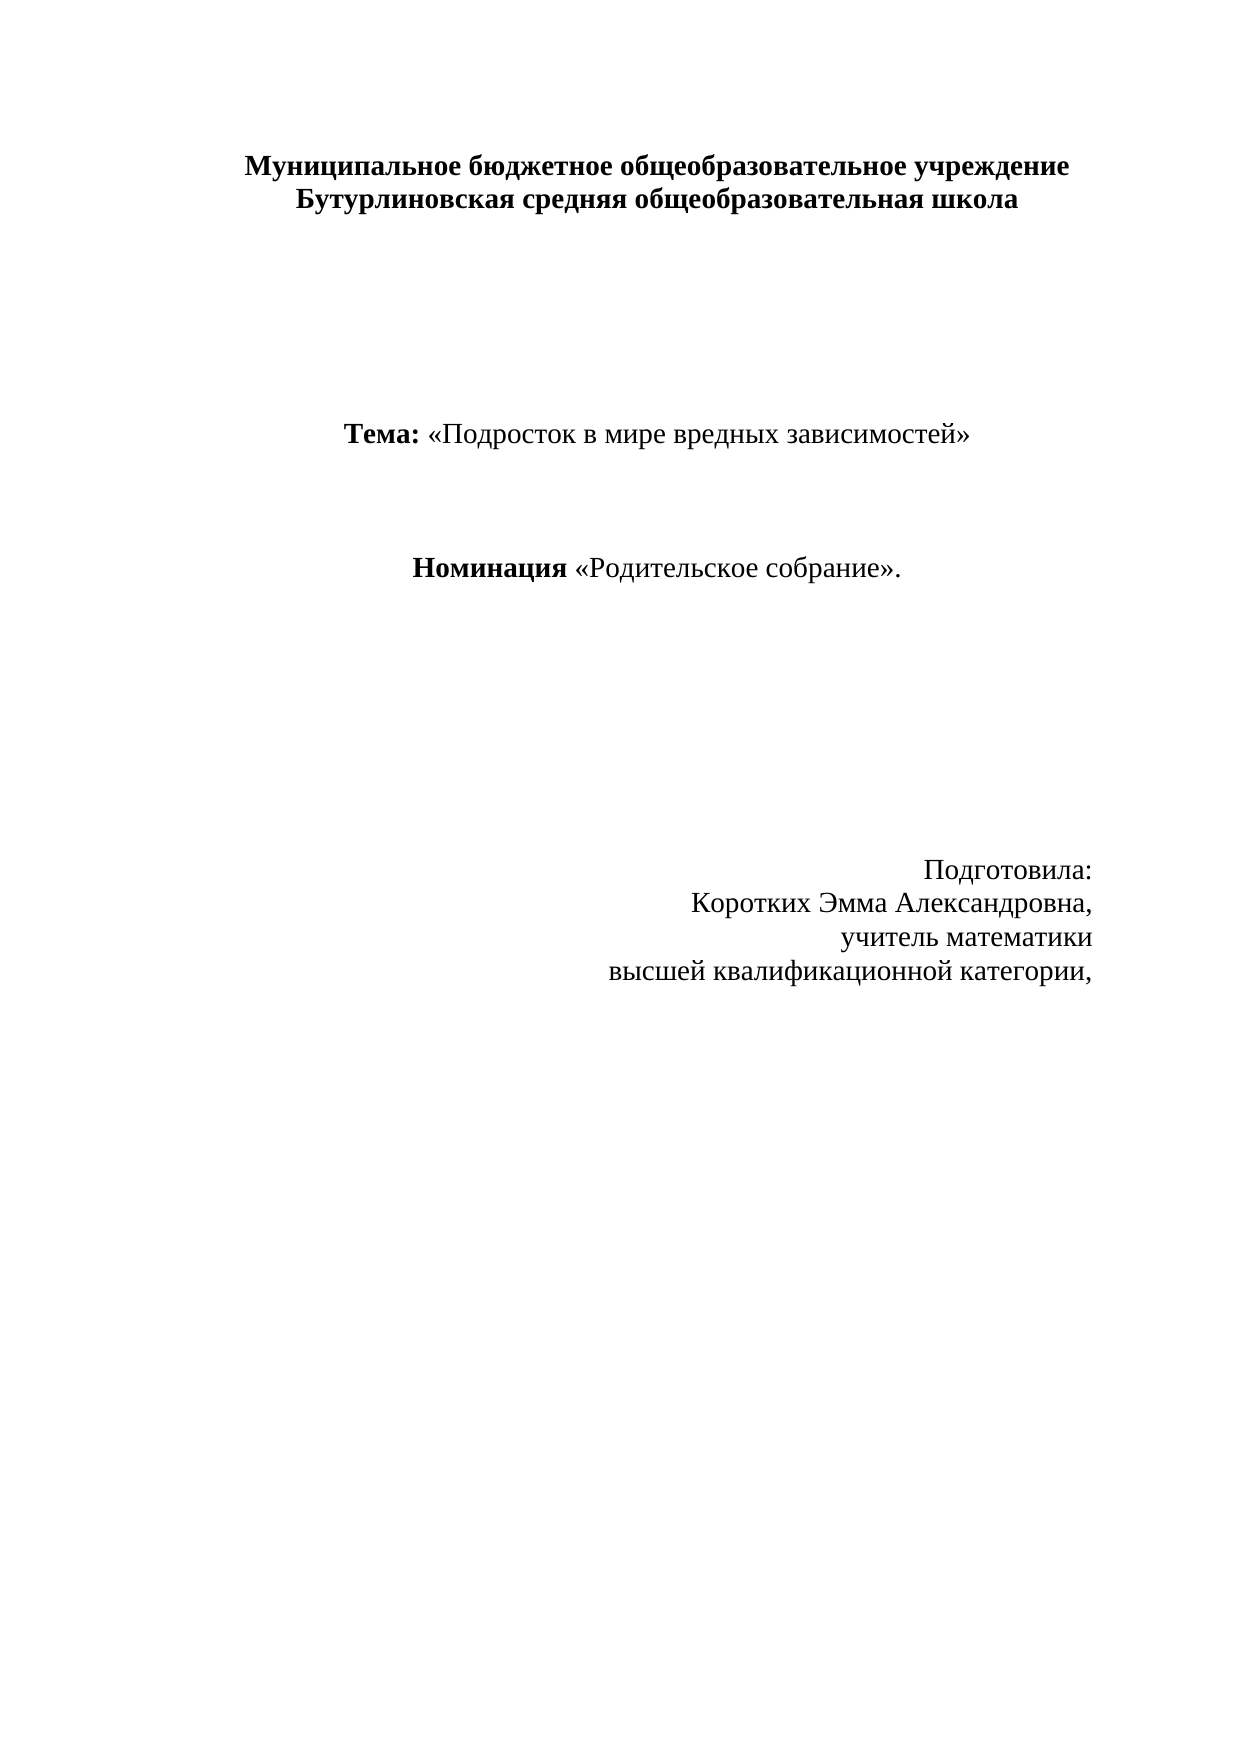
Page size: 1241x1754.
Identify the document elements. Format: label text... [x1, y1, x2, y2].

text Коротких Эмма Александровна, [148, 886, 1092, 919]
text Тема: «Подросток в мире вредных зависимостей» [148, 416, 1092, 449]
text Подготовила: [148, 852, 1092, 886]
text высшей квалификационной категории, [148, 953, 1092, 986]
text Муниципальное бюджетное общеобразовательное учреждение [148, 148, 1092, 181]
text учитель математики [148, 919, 1092, 953]
text Бутурлиновская средняя общеобразовательная школа [148, 181, 1092, 215]
text Номинация «Родительское собрание». [148, 550, 1092, 584]
